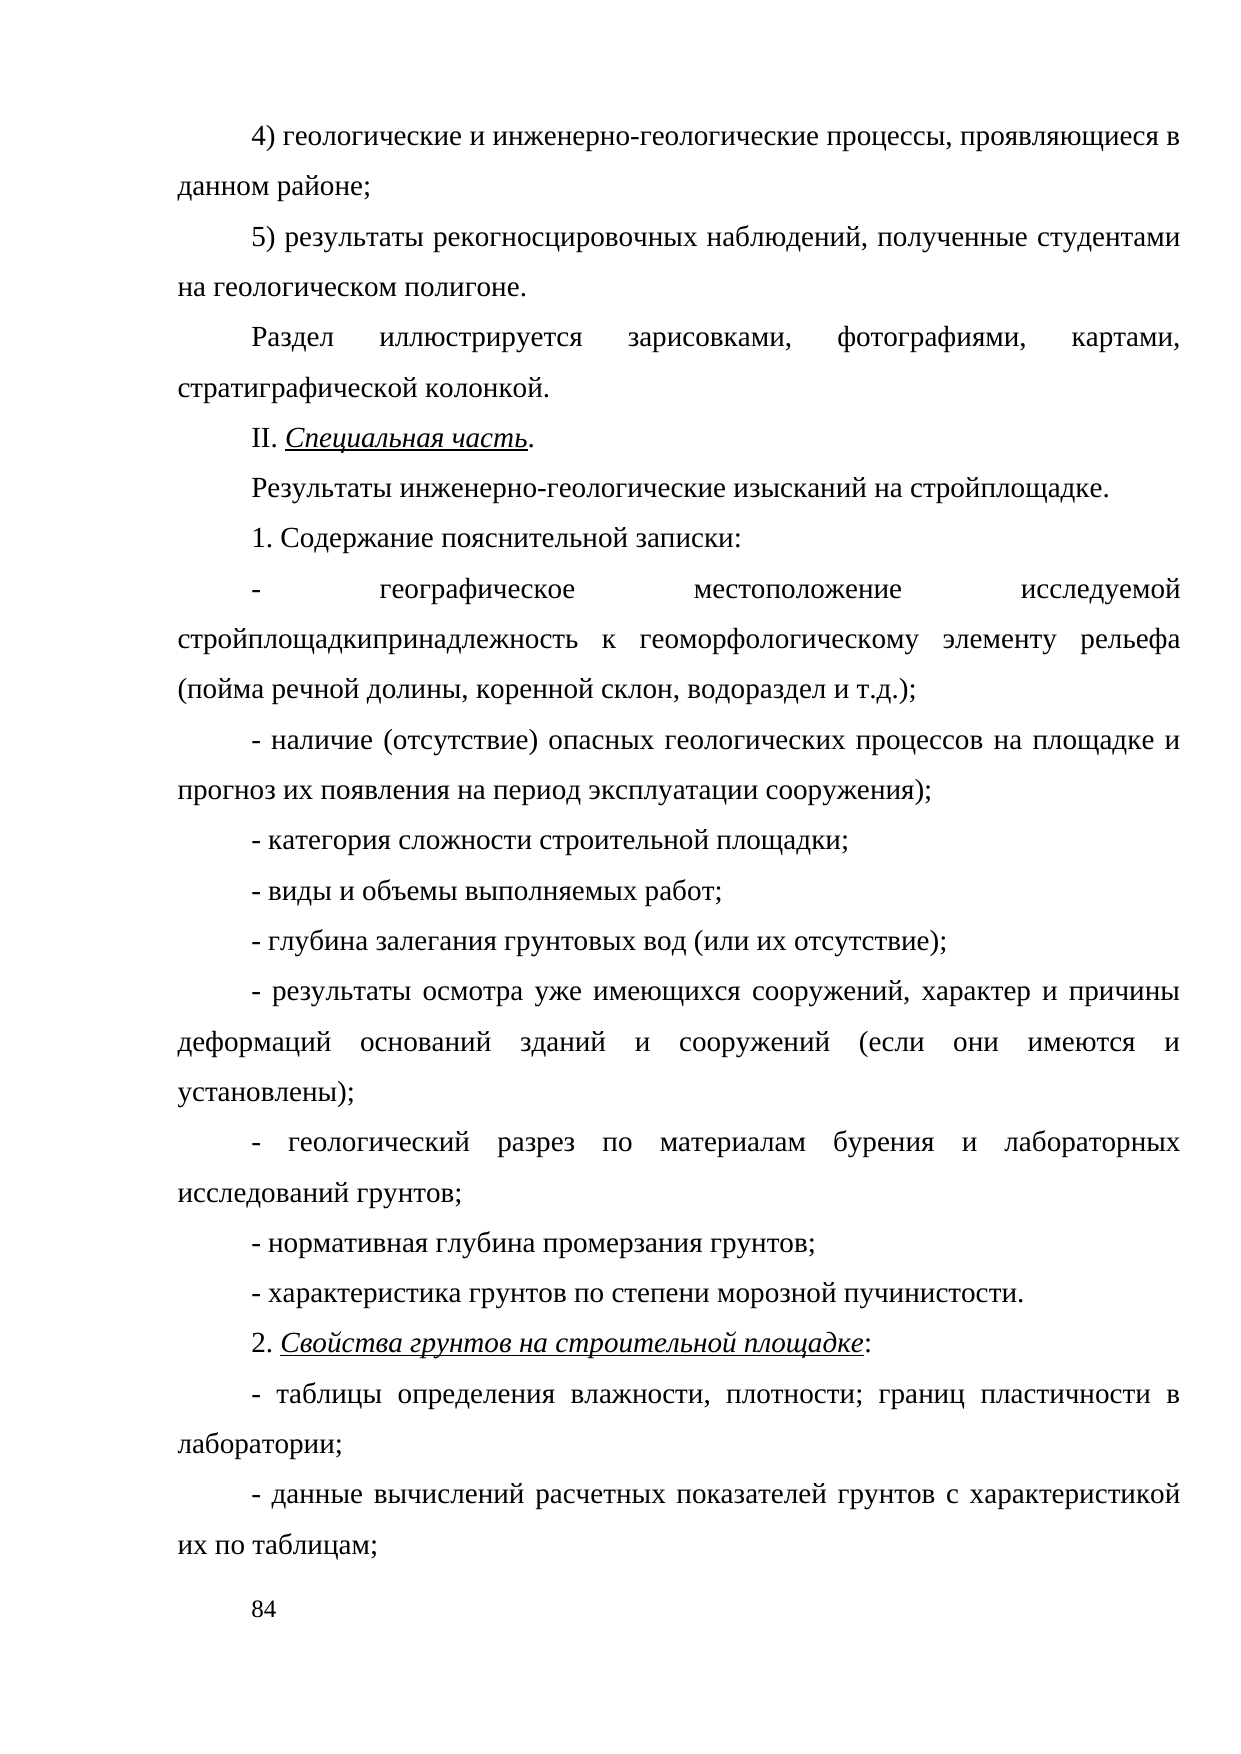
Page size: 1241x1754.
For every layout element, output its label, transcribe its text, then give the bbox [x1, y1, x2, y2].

text 4) геологические и инженерно-геологические процессы, проявляющиеся в данном районе; [177, 118, 1181, 202]
text Результаты инженерно-геологические изысканий на стройплощадке. [177, 470, 1181, 504]
text - категория сложности строительной площадки; [177, 822, 1181, 856]
text 1. Содержание пояснительной записки: [177, 521, 1181, 554]
text - нормативная глубина промерзания грунтов; [177, 1225, 1181, 1258]
text II. Специальная часть. [177, 420, 1181, 453]
text - глубина залегания грунтовых вод (или их отсутствие); [177, 923, 1181, 957]
text - характеристика грунтов по степени морозной пучинистости. [177, 1275, 1181, 1309]
text - таблицы определения влажности, плотности; границ пластичности в лаборатории; [177, 1376, 1181, 1460]
text 2. Свойства грунтов на строительной площадке: [177, 1326, 1181, 1359]
text Раздел иллюстрируется зарисовками, фотографиями, картами, стратиграфической колонкой. [177, 319, 1181, 403]
text - геологический разрез по материалам бурения и лабораторных исследований грунтов; [177, 1124, 1181, 1208]
text - данные вычислений расчетных показателей грунтов с характеристикой их по таблицам; [177, 1477, 1181, 1560]
text - результаты осмотра уже имеющихся сооружений, характер и причины деформаций оснований зданий и сооружений (если они имеются и установлены); [177, 973, 1181, 1108]
text - географическое местоположение исследуемой стройплощадкипринадлежность к геоморфологическому элементу рельефа (пойма речной долины, коренной склон, водораздел и т.д.); [177, 571, 1181, 705]
text - наличие (отсутствие) опасных геологических процессов на площадке и прогноз их появления на период эксплуатации сооружения); [177, 722, 1181, 806]
text - виды и объемы выполняемых работ; [177, 873, 1181, 906]
text 5) результаты рекогносцировочных наблюдений, полученные студентами на геологическом полигоне. [177, 219, 1181, 303]
